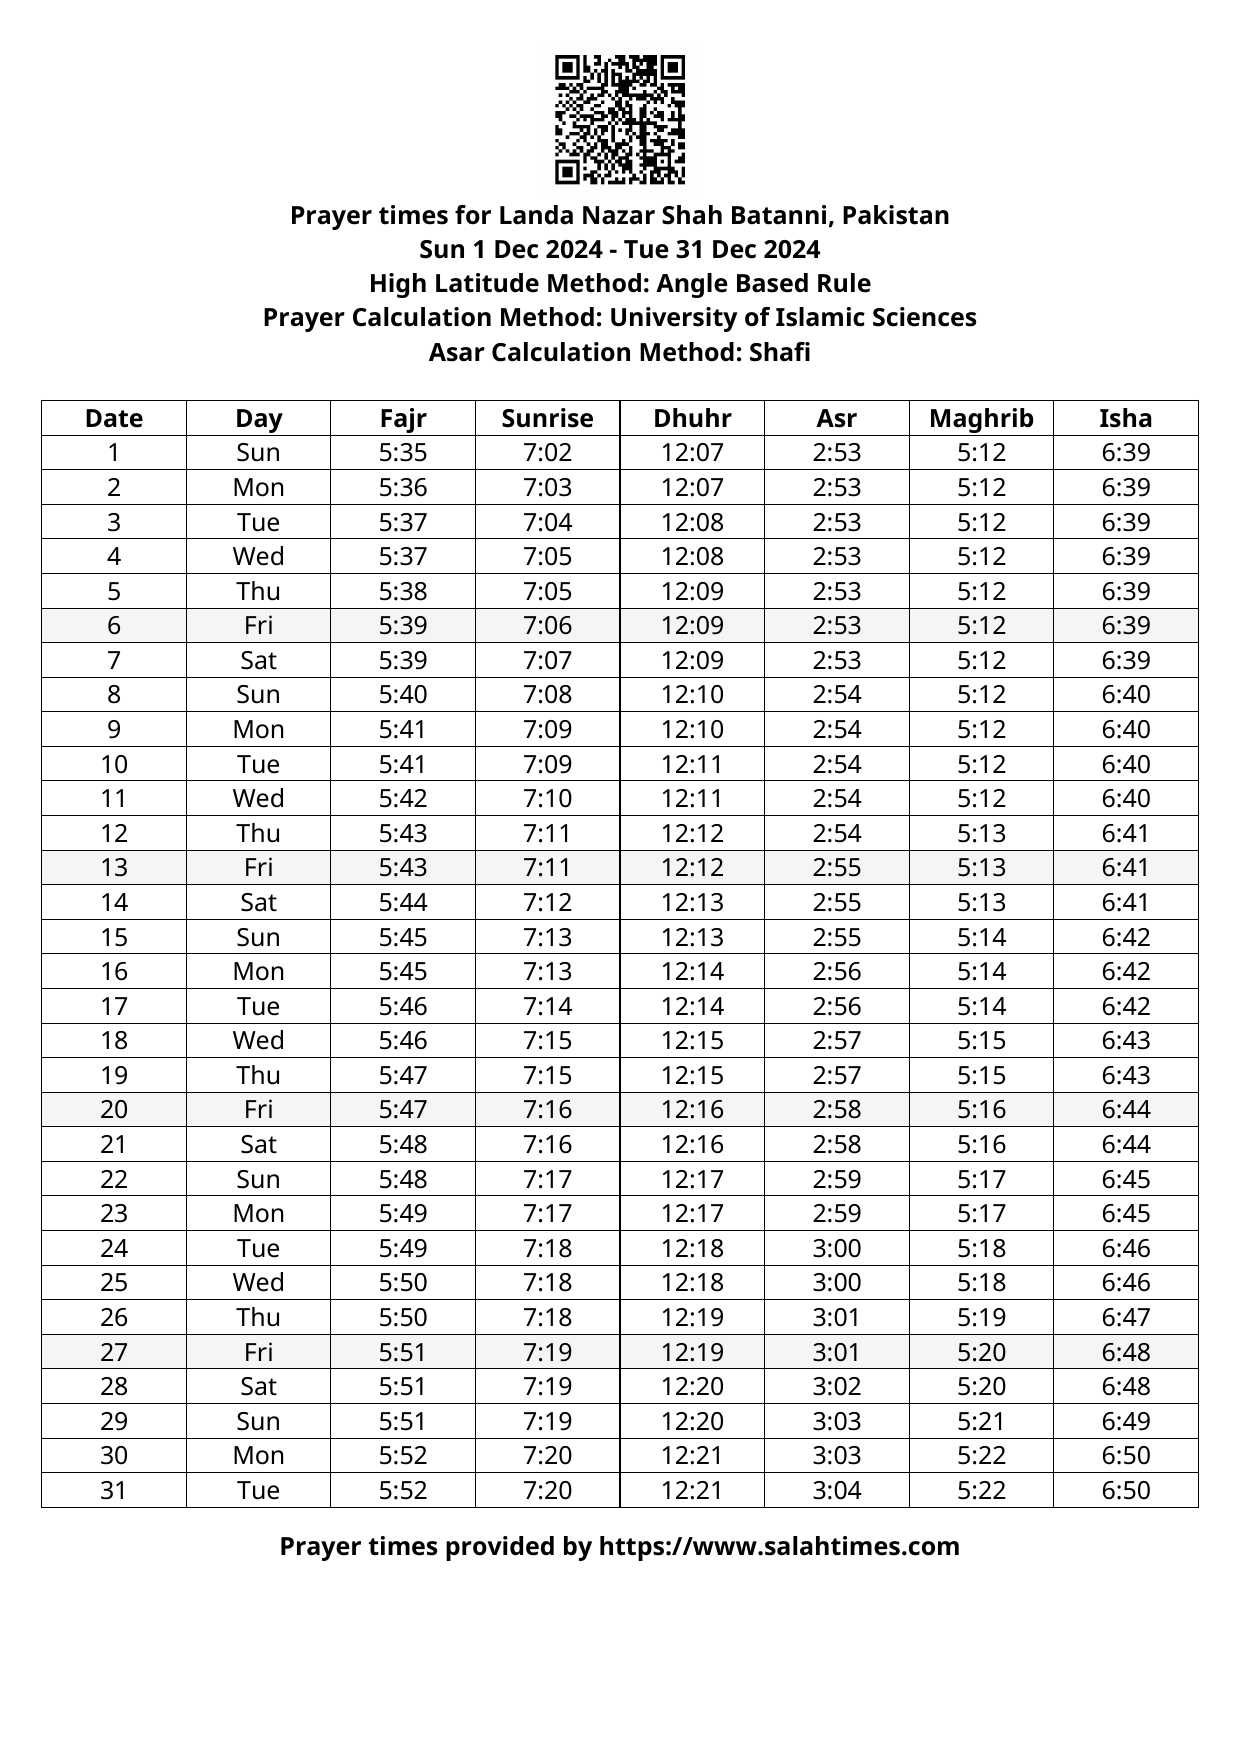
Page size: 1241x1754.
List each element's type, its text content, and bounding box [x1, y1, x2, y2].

table_cell 20 [42, 1093, 186, 1126]
table_cell 5:22 [910, 1439, 1053, 1472]
table_cell Sat [187, 643, 330, 677]
table_cell 5:15 [910, 1024, 1053, 1057]
table_cell 6:44 [1054, 1093, 1198, 1126]
table_cell 22 [42, 1162, 186, 1195]
table_cell 7:08 [476, 678, 619, 711]
table_cell 12:12 [621, 816, 764, 849]
table_cell 2:56 [765, 954, 909, 988]
table_cell 6:41 [1054, 816, 1198, 849]
table_cell 12 [42, 816, 186, 849]
table_cell 7:04 [476, 505, 619, 538]
text Prayer Calculation Method: University of Islamic Sciences [42, 300, 1198, 334]
table_cell 12:21 [621, 1473, 764, 1507]
table_cell Fri [187, 1335, 330, 1368]
table_cell 6:50 [1054, 1439, 1198, 1472]
table_cell Fri [187, 609, 330, 642]
table_cell 5:51 [331, 1335, 475, 1368]
table_cell 5:39 [331, 609, 475, 642]
table_cell 30 [42, 1439, 186, 1472]
table_cell 12:21 [621, 1439, 764, 1472]
table_cell 5:18 [910, 1231, 1053, 1264]
table_cell 6:45 [1054, 1196, 1198, 1230]
table_cell 5:36 [331, 470, 475, 504]
table_cell 5:49 [331, 1196, 475, 1230]
table_cell 12:08 [621, 539, 764, 573]
table_cell Mon [187, 1439, 330, 1472]
table_cell 10 [42, 747, 186, 780]
table_cell 2:54 [765, 747, 909, 780]
table_cell 6:39 [1054, 470, 1198, 504]
table_cell 7:07 [476, 643, 619, 677]
table_cell Sun [187, 678, 330, 711]
table_cell 3:00 [765, 1231, 909, 1264]
table_cell Tue [187, 747, 330, 780]
table_cell Sat [187, 1127, 330, 1161]
table_cell 2:54 [765, 678, 909, 711]
table_header Day [187, 401, 330, 434]
table_cell 7 [42, 643, 186, 677]
table_cell 6:40 [1054, 747, 1198, 780]
table_cell 14 [42, 885, 186, 919]
table_cell 6:43 [1054, 1058, 1198, 1092]
table_cell Wed [187, 1266, 330, 1299]
table_cell 12:18 [621, 1266, 764, 1299]
table_header Asr [765, 401, 909, 434]
table_cell 7:13 [476, 920, 619, 953]
table_cell 12:09 [621, 574, 764, 607]
table_cell Sun [187, 436, 330, 469]
table_cell 5:14 [910, 920, 1053, 953]
table_cell 7:09 [476, 712, 619, 746]
table_cell 5:14 [910, 989, 1053, 1022]
table_cell 12:20 [621, 1404, 764, 1437]
table_cell Thu [187, 1058, 330, 1092]
table_cell Sat [187, 1369, 330, 1403]
table_cell 6:48 [1054, 1369, 1198, 1403]
table_cell 5:40 [331, 678, 475, 711]
table_cell 5 [42, 574, 186, 607]
table_cell 2:54 [765, 781, 909, 815]
table_cell 2:53 [765, 436, 909, 469]
table_cell 3:04 [765, 1473, 909, 1507]
table_cell 6:39 [1054, 574, 1198, 607]
table_cell 6:45 [1054, 1162, 1198, 1195]
table_cell Wed [187, 781, 330, 815]
table_cell 2:55 [765, 920, 909, 953]
table_cell 12:09 [621, 643, 764, 677]
table_cell 5:13 [910, 851, 1053, 884]
table_cell 12:08 [621, 505, 764, 538]
table_cell 19 [42, 1058, 186, 1092]
table_cell 3:03 [765, 1404, 909, 1437]
table_cell 6:42 [1054, 954, 1198, 988]
table_header Fajr [331, 401, 475, 434]
table_cell 5:12 [910, 643, 1053, 677]
table_cell 7:18 [476, 1300, 619, 1334]
table_cell 31 [42, 1473, 186, 1507]
table_header Maghrib [910, 401, 1053, 434]
table_cell Sun [187, 1404, 330, 1437]
table_cell 7:17 [476, 1196, 619, 1230]
table_cell 2:53 [765, 609, 909, 642]
table_cell Mon [187, 1196, 330, 1230]
table_cell 7:09 [476, 747, 619, 780]
table_cell 5:13 [910, 885, 1053, 919]
table_cell 7:17 [476, 1162, 619, 1195]
table_cell 5:12 [910, 781, 1053, 815]
table_cell 3 [42, 505, 186, 538]
table_cell 12:20 [621, 1369, 764, 1403]
table_cell 2:53 [765, 643, 909, 677]
table_cell 12:15 [621, 1058, 764, 1092]
table_cell 2 [42, 470, 186, 504]
table_cell 18 [42, 1024, 186, 1057]
table_cell 1 [42, 436, 186, 469]
table_header Sunrise [476, 401, 619, 434]
table_cell 6:39 [1054, 539, 1198, 573]
table_cell 5:43 [331, 851, 475, 884]
table_cell 24 [42, 1231, 186, 1264]
table_cell 5:38 [331, 574, 475, 607]
table_cell 7:18 [476, 1231, 619, 1264]
table_cell 5:42 [331, 781, 475, 815]
table_cell 6:40 [1054, 781, 1198, 815]
table_cell 5:17 [910, 1196, 1053, 1230]
table_cell 5:19 [910, 1300, 1053, 1334]
table_cell 5:43 [331, 816, 475, 849]
table_cell 5:12 [910, 574, 1053, 607]
table_cell 12:10 [621, 678, 764, 711]
table_cell 7:02 [476, 436, 619, 469]
table_cell 6:42 [1054, 920, 1198, 953]
table_cell 21 [42, 1127, 186, 1161]
table_cell 6:39 [1054, 609, 1198, 642]
table_cell 5:12 [910, 470, 1053, 504]
table_cell 12:07 [621, 436, 764, 469]
table_cell 5:37 [331, 505, 475, 538]
text Sun 1 Dec 2024 - Tue 31 Dec 2024 [42, 232, 1198, 266]
table_cell 5:51 [331, 1404, 475, 1437]
table_cell 12:17 [621, 1196, 764, 1230]
table_cell 7:15 [476, 1024, 619, 1057]
table_cell 5:15 [910, 1058, 1053, 1092]
text Prayer times provided by https://www.salahtimes.com [42, 1528, 1198, 1563]
table_cell 5:14 [910, 954, 1053, 988]
table_cell 2:55 [765, 885, 909, 919]
table_cell 7:05 [476, 574, 619, 607]
table_cell 2:53 [765, 505, 909, 538]
table_cell 6:42 [1054, 989, 1198, 1022]
table_cell Wed [187, 1024, 330, 1057]
table_cell 12:19 [621, 1335, 764, 1368]
table_cell 7:16 [476, 1127, 619, 1161]
table_cell 8 [42, 678, 186, 711]
table_cell 5:35 [331, 436, 475, 469]
table_cell 5:49 [331, 1231, 475, 1264]
table_cell 5:46 [331, 989, 475, 1022]
table_cell 2:54 [765, 816, 909, 849]
table_cell 7:19 [476, 1404, 619, 1437]
table_cell 2:54 [765, 712, 909, 746]
table_cell Fri [187, 1093, 330, 1126]
table_cell 7:19 [476, 1369, 619, 1403]
table_cell Tue [187, 989, 330, 1022]
table_cell 2:59 [765, 1196, 909, 1230]
table_cell 6:43 [1054, 1024, 1198, 1057]
table_cell 5:37 [331, 539, 475, 573]
table_cell 2:58 [765, 1127, 909, 1161]
table_cell 29 [42, 1404, 186, 1437]
table_cell 2:53 [765, 470, 909, 504]
table_cell 12:19 [621, 1300, 764, 1334]
table_cell Thu [187, 574, 330, 607]
table_cell 16 [42, 954, 186, 988]
table_cell 5:46 [331, 1024, 475, 1057]
table_cell 5:52 [331, 1473, 475, 1507]
table_cell 5:50 [331, 1266, 475, 1299]
table_header Dhuhr [621, 401, 764, 434]
table_cell 7:12 [476, 885, 619, 919]
table_cell 6:46 [1054, 1266, 1198, 1299]
table_cell 3:01 [765, 1335, 909, 1368]
table_cell 5:16 [910, 1093, 1053, 1126]
table_cell 3:00 [765, 1266, 909, 1299]
table_cell 5:12 [910, 609, 1053, 642]
text Asar Calculation Method: Shafi [42, 334, 1198, 368]
table_cell 6:40 [1054, 712, 1198, 746]
table_cell 5:12 [910, 678, 1053, 711]
table_cell 5:17 [910, 1162, 1053, 1195]
table_cell Fri [187, 851, 330, 884]
table_header Isha [1054, 401, 1198, 434]
table_cell 12:18 [621, 1231, 764, 1264]
table_cell 5:52 [331, 1439, 475, 1472]
table_cell 12:15 [621, 1024, 764, 1057]
table_cell 15 [42, 920, 186, 953]
table_cell 2:58 [765, 1093, 909, 1126]
table_cell 12:09 [621, 609, 764, 642]
table_cell 6:49 [1054, 1404, 1198, 1437]
table_cell 3:01 [765, 1300, 909, 1334]
table_cell 7:05 [476, 539, 619, 573]
table_cell 12:17 [621, 1162, 764, 1195]
table_cell Sun [187, 920, 330, 953]
table_cell 7:15 [476, 1058, 619, 1092]
table_cell 6:41 [1054, 885, 1198, 919]
table_cell 7:14 [476, 989, 619, 1022]
table_cell 7:19 [476, 1335, 619, 1368]
table_cell 7:06 [476, 609, 619, 642]
table_cell 6 [42, 609, 186, 642]
table_header Date [42, 401, 186, 434]
table_cell 23 [42, 1196, 186, 1230]
table_cell 26 [42, 1300, 186, 1334]
table_cell 7:20 [476, 1439, 619, 1472]
table_cell 12:13 [621, 920, 764, 953]
table_cell 12:16 [621, 1127, 764, 1161]
table_cell 12:11 [621, 781, 764, 815]
table_cell 2:53 [765, 574, 909, 607]
picture [542, 41, 699, 198]
table_cell 2:57 [765, 1058, 909, 1092]
table_cell 5:21 [910, 1404, 1053, 1437]
table_cell 5:41 [331, 712, 475, 746]
table_cell Thu [187, 816, 330, 849]
table_cell 17 [42, 989, 186, 1022]
table_cell 5:45 [331, 920, 475, 953]
table_cell 5:13 [910, 816, 1053, 849]
table_cell 6:48 [1054, 1335, 1198, 1368]
table_cell Sun [187, 1162, 330, 1195]
table_cell 6:41 [1054, 851, 1198, 884]
table_cell 4 [42, 539, 186, 573]
table_cell 5:50 [331, 1300, 475, 1334]
table_cell 2:57 [765, 1024, 909, 1057]
table_cell 5:45 [331, 954, 475, 988]
table_cell 5:48 [331, 1162, 475, 1195]
table_cell 7:10 [476, 781, 619, 815]
table_cell 2:55 [765, 851, 909, 884]
table_cell 7:20 [476, 1473, 619, 1507]
table_cell Mon [187, 712, 330, 746]
table_cell 25 [42, 1266, 186, 1299]
table_cell 7:11 [476, 851, 619, 884]
table_cell Mon [187, 470, 330, 504]
table_cell 7:13 [476, 954, 619, 988]
table_cell 5:48 [331, 1127, 475, 1161]
table_cell 12:14 [621, 954, 764, 988]
table_cell 11 [42, 781, 186, 815]
table_cell 6:46 [1054, 1231, 1198, 1264]
table_cell 28 [42, 1369, 186, 1403]
table_cell 6:44 [1054, 1127, 1198, 1161]
table_cell Mon [187, 954, 330, 988]
table_cell 6:50 [1054, 1473, 1198, 1507]
table_cell Wed [187, 539, 330, 573]
table_cell 5:12 [910, 436, 1053, 469]
table_cell 7:16 [476, 1093, 619, 1126]
table_cell 5:41 [331, 747, 475, 780]
table_cell 5:22 [910, 1473, 1053, 1507]
table_cell 6:39 [1054, 643, 1198, 677]
table_cell 5:12 [910, 747, 1053, 780]
table_cell 13 [42, 851, 186, 884]
table_cell 5:12 [910, 505, 1053, 538]
table_cell 12:10 [621, 712, 764, 746]
table_cell 6:39 [1054, 436, 1198, 469]
table_cell Thu [187, 1300, 330, 1334]
table_cell 2:59 [765, 1162, 909, 1195]
table_cell 6:39 [1054, 505, 1198, 538]
table_cell 5:12 [910, 539, 1053, 573]
table_cell Tue [187, 1473, 330, 1507]
table_cell Sat [187, 885, 330, 919]
table_cell 7:03 [476, 470, 619, 504]
table_cell 7:18 [476, 1266, 619, 1299]
table_cell 3:02 [765, 1369, 909, 1403]
table_cell 6:40 [1054, 678, 1198, 711]
table_cell 2:53 [765, 539, 909, 573]
table_cell 12:12 [621, 851, 764, 884]
table_cell 9 [42, 712, 186, 746]
table_cell 5:47 [331, 1093, 475, 1126]
table_cell 27 [42, 1335, 186, 1368]
table_cell 3:03 [765, 1439, 909, 1472]
text Prayer times for Landa Nazar Shah Batanni, Pakistan [42, 198, 1198, 232]
table_cell 5:20 [910, 1335, 1053, 1368]
table_cell Tue [187, 505, 330, 538]
text High Latitude Method: Angle Based Rule [42, 266, 1198, 300]
table_cell Tue [187, 1231, 330, 1264]
table_cell 5:44 [331, 885, 475, 919]
table_cell 5:47 [331, 1058, 475, 1092]
table_cell 2:56 [765, 989, 909, 1022]
table_cell 5:39 [331, 643, 475, 677]
table_cell 12:16 [621, 1093, 764, 1126]
table_cell 12:14 [621, 989, 764, 1022]
table_cell 12:07 [621, 470, 764, 504]
table_cell 5:18 [910, 1266, 1053, 1299]
table_cell 7:11 [476, 816, 619, 849]
table_cell 5:20 [910, 1369, 1053, 1403]
table_cell 5:12 [910, 712, 1053, 746]
table_cell 6:47 [1054, 1300, 1198, 1334]
table_cell 5:16 [910, 1127, 1053, 1161]
table_cell 12:11 [621, 747, 764, 780]
table_cell 5:51 [331, 1369, 475, 1403]
table_cell 12:13 [621, 885, 764, 919]
